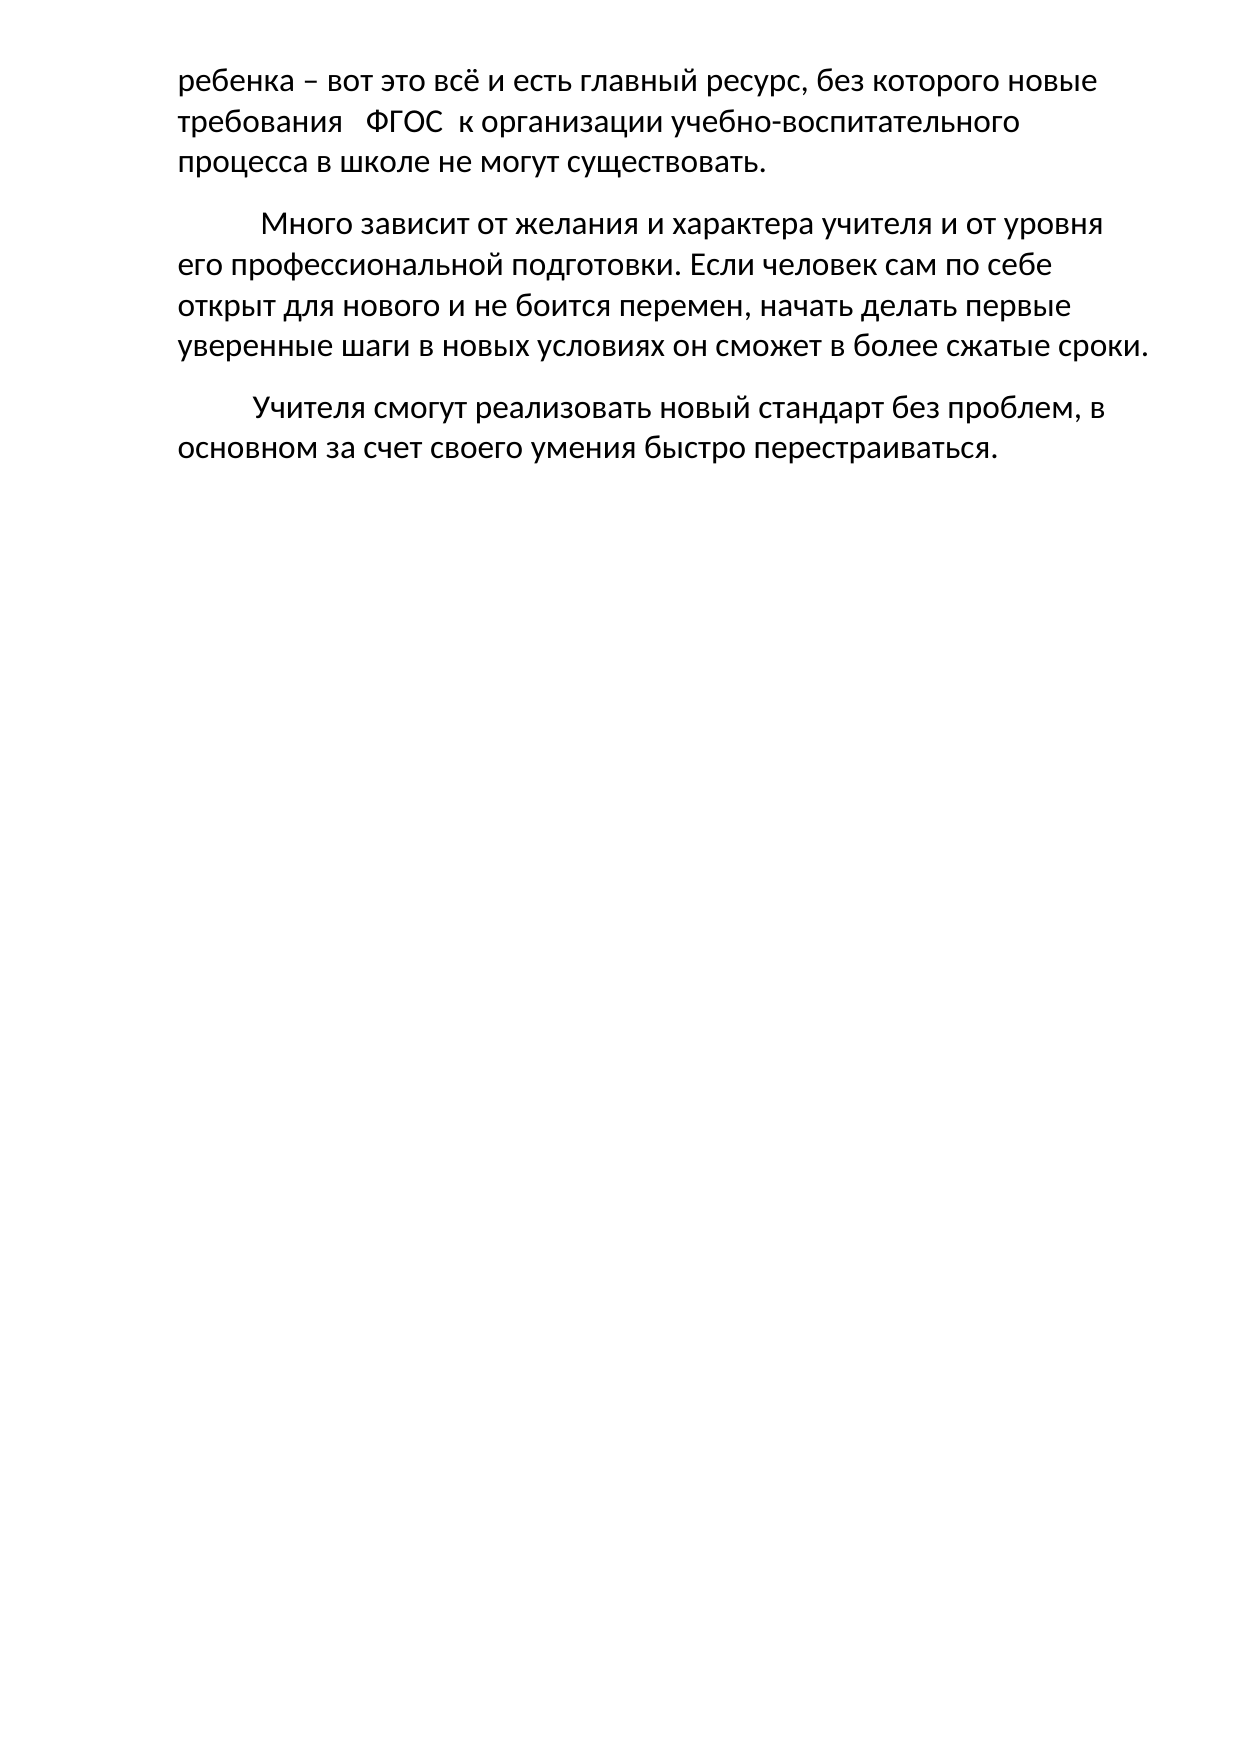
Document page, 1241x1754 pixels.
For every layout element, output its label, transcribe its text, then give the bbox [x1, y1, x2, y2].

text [177, 59, 1152, 181]
text Много зависит от желания и характера учителя и от уровня его профессиональной подготовки. Если человек сам по себе открыт для нового и не боится перемен, начать делать первые уверенные шаги в новых условиях он сможет в более сжатые сроки. [177, 202, 1152, 365]
text Учителя смогут реализовать новый стандарт без проблем, в основном за счет своего умения быстро перестраиваться. [177, 386, 1152, 467]
